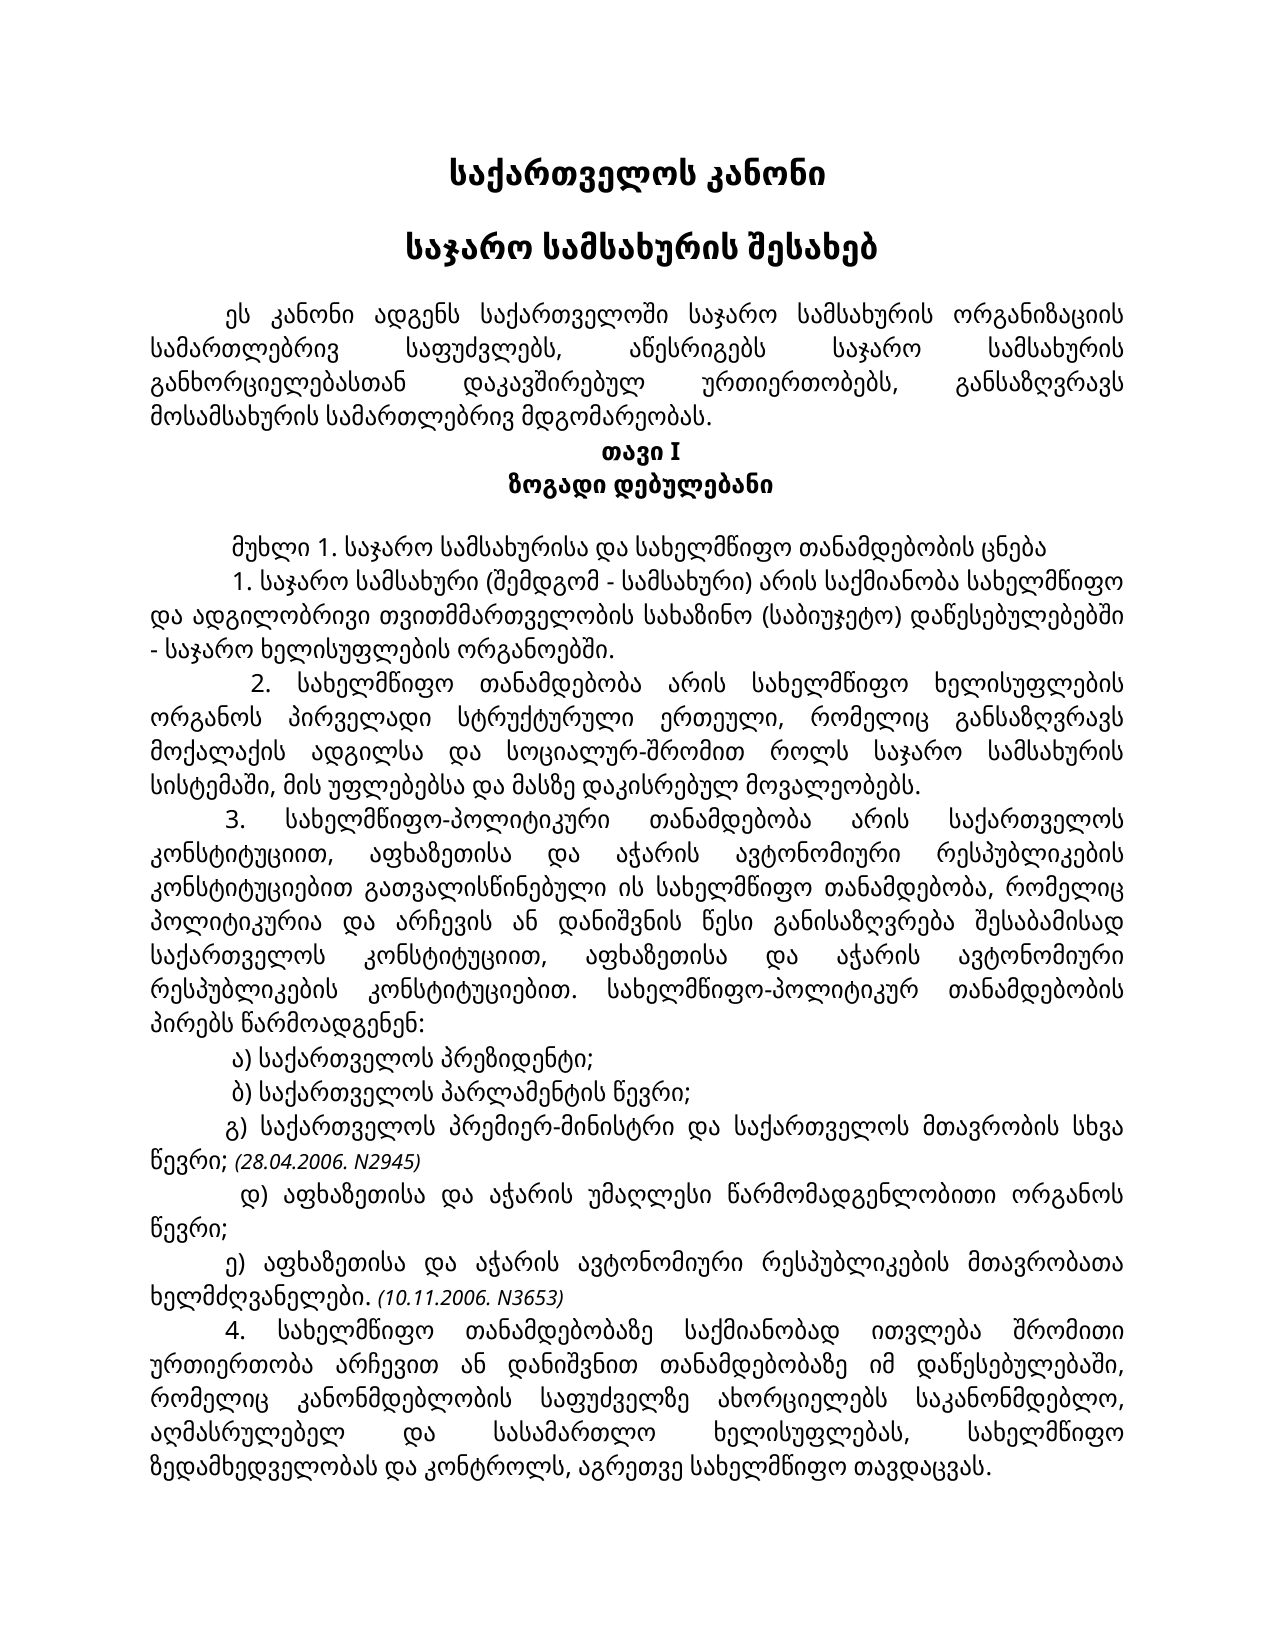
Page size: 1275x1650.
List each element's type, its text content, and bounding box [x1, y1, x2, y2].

text დ) აფხაზეთისა და აჭარის უმაღლესი წარმომადგენლობითი ორგანოს წევრი; [150, 1176, 1125, 1244]
text 3. სახელმწიფო-პოლიტიკური თანამდებობა არის საქართველოს კონსტიტუციით, აფხაზეთისა და აჭარის ავტონომიური რესპუბლიკების კონსტიტუციებით გათვალისწინებული ის სახელმწიფო თანამდებობა, რომელიც პოლიტიკურია და არჩევის ან დანიშვნის წესი განისაზღვრება შესაბამისად საქართველოს კონსტიტუციით, აფხაზეთისა და აჭარის ავტონომიური რესპუბლიკების კონსტიტუციებით. სახელმწიფო-პოლიტიკურ თანამდებობის პირებს წარმოადგენენ: [150, 802, 1125, 1040]
text ე) აფხაზეთისა და აჭარის ავტონომიური რესპუბლიკების მთავრობათა ხელმძღვანელები. (10.11.2006. N3653) [150, 1244, 1125, 1313]
text 2. სახელმწიფო თანამდებობა არის სახელმწიფო ხელისუფლების ორგანოს პირველადი სტრუქტურული ერთეული, რომელიც განსაზღვრავს მოქალაქის ადგილსა და სოციალურ-შრომით როლს საჯარო სამსახურის სისტემაში, მის უფლებებსა და მასზე დაკისრებულ მოვალეობებს. [150, 666, 1125, 802]
text 1. საჯარო სამსახური (შემდგომ - სამსახური) არის საქმიანობა სახელმწიფო და ადგილობრივი თვითმმართველობის სახაზინო (საბიუჯეტო) დაწესებულებებში - საჯარო ხელისუფლების ორგანოებში. [150, 563, 1125, 666]
text თავი I [150, 433, 1125, 467]
text გ) საქართველოს პრემიერ-მინისტრი და საქართველოს მთავრობის სხვა წევრი; (28.04.2006. N2945) [150, 1108, 1125, 1176]
text საქართველოს კანონი [150, 150, 1125, 195]
text ეს კანონი ადგენს საქართველოში საჯარო სამსახურის ორგანიზაციის სამართლებრივ საფუძვლებს, აწესრიგებს საჯარო სამსახურის განხორციელებასთან დაკავშირებულ ურთიერთობებს, განსაზღვრავს მოსამსახურის სამართლებრივ მდგომარეობას. [150, 297, 1125, 433]
text საჯარო სამსახურის შესახებ [150, 223, 1125, 269]
text 4. სახელმწიფო თანამდებობაზე საქმიანობად ითვლება შრომითი ურთიერთობა არჩევით ან დანიშვნით თანამდებობაზე იმ დაწესებულებაში, რომელიც კანონმდებლობის საფუძველზე ახორციელებს საკანონმდებლო, აღმასრულებელ და სასამართლო ხელისუფლებას, სახელმწიფო ზედამხედველობას და კონტროლს, აგრეთვე სახელმწიფო თავდაცვას. [150, 1313, 1125, 1483]
text ზოგადი დებულებანი [150, 467, 1125, 501]
text ბ) საქართველოს პარლამენტის წევრი; [150, 1074, 1125, 1108]
text ა) საქართველოს პრეზიდენტი; [150, 1040, 1125, 1074]
text მუხლი 1. საჯარო სამსახურისა და სახელმწიფო თანამდებობის ცნება [150, 529, 1125, 563]
